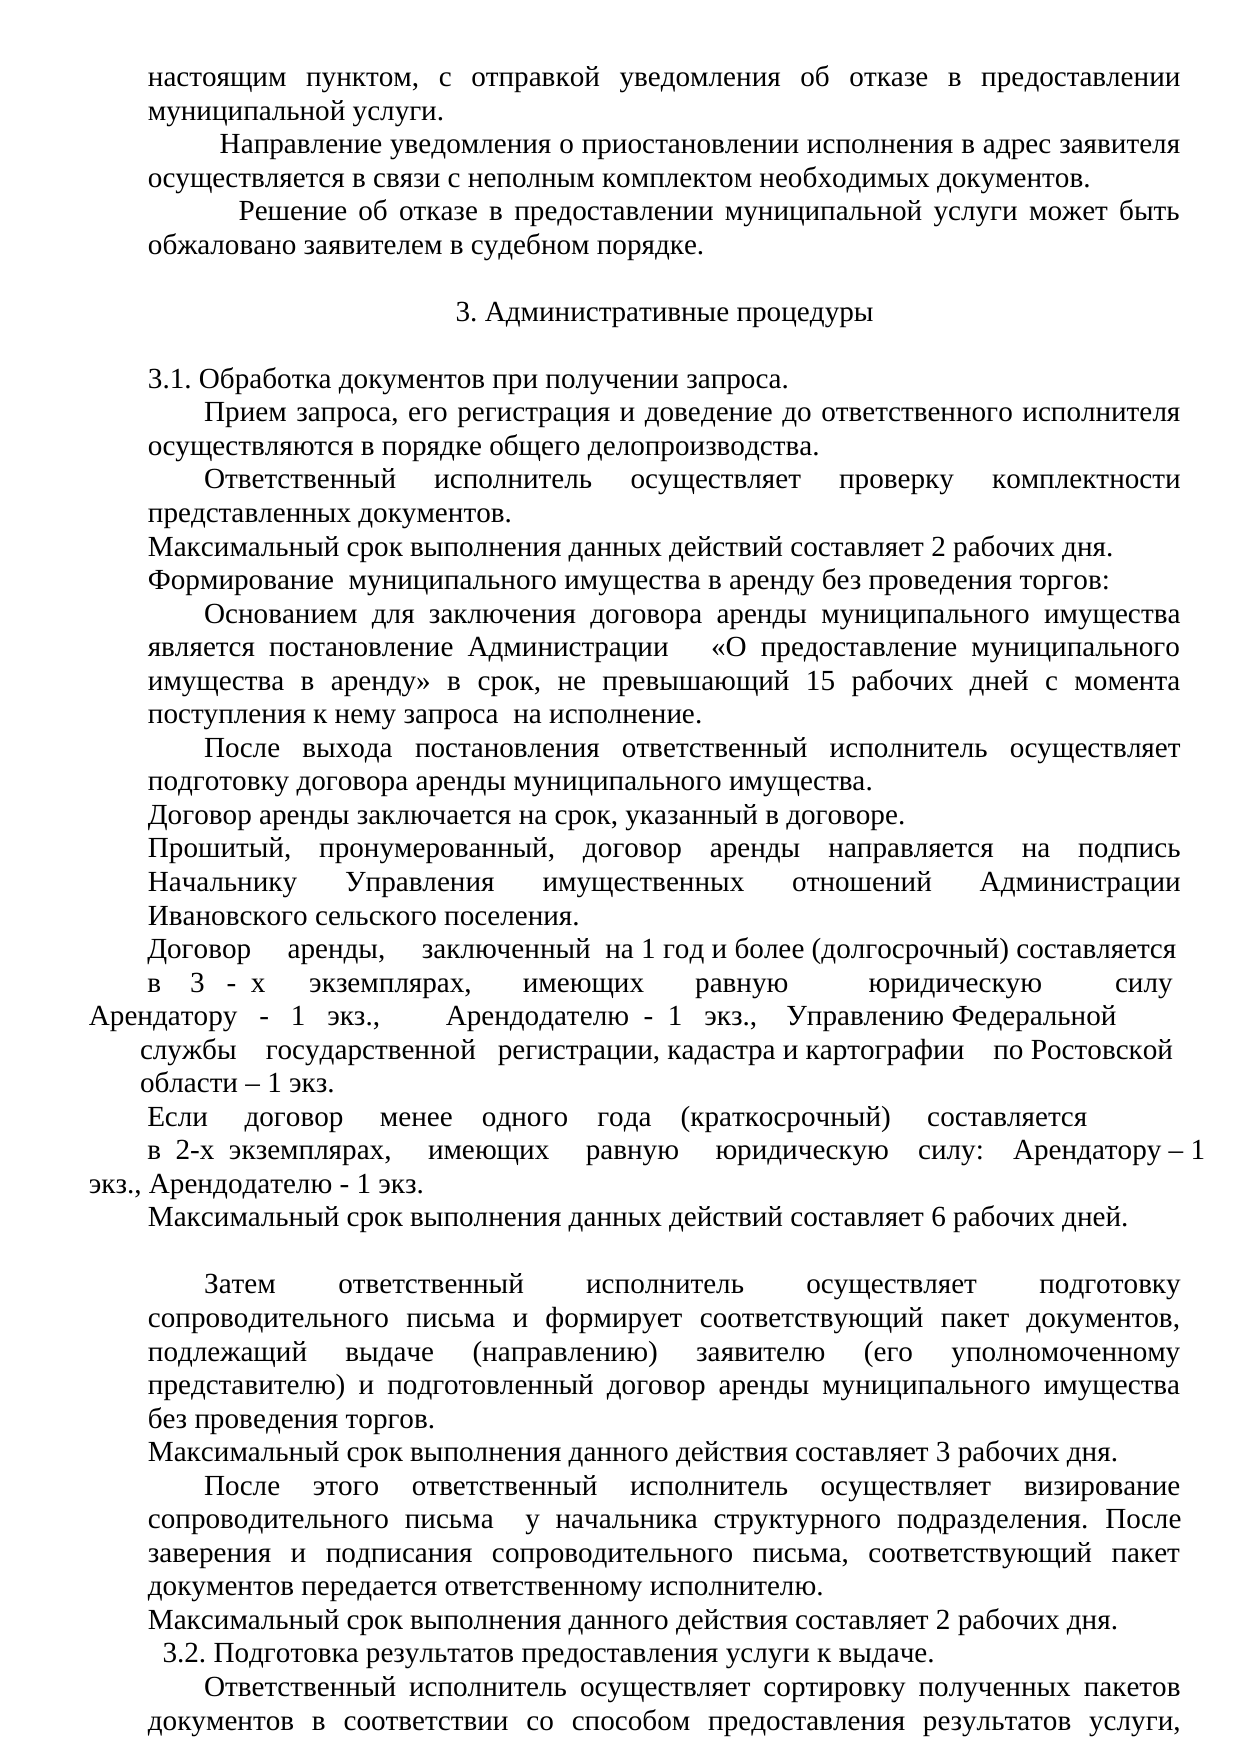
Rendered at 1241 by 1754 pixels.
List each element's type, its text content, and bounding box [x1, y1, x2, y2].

text Прошитый, пронумерованный, договор аренды направляется на подпись Начальнику Управления имущественных отношений Администрации Ивановского сельского поселения. [148, 831, 1181, 931]
text в 3 - х экземплярах, имеющих равную юридическую силу [89, 965, 1235, 998]
text Договор аренды, заключенный на 1 год и более (долгосрочный) составляется [89, 931, 1235, 965]
text Ответственный исполнитель осуществляет проверку комплектности представленных документов. [148, 462, 1181, 529]
text Прием запроса, его регистрация и доведение до ответственного исполнителя осуществляются в порядке общего делопроизводства. [148, 394, 1181, 462]
text Максимальный срок выполнения данного действия составляет 2 рабочих дня. [148, 1602, 1181, 1636]
text Затем ответственный исполнитель осуществляет подготовку сопроводительного письма и формирует соответствующий пакет документов, подлежащий выдаче (направлению) заявителю (его уполномоченному представителю) и подготовленный договор аренды муниципального имущества без проведения торгов. [148, 1267, 1181, 1434]
text 3. Административные процедуры [148, 294, 1181, 327]
text Максимальный срок выполнения данного действия составляет 3 рабочих дня. [148, 1434, 1181, 1468]
text службы государственной регистрации, кадастра и картографии по Ростовской [89, 1032, 1235, 1065]
text Арендатору - 1 экз., Арендодателю - 1 экз., Управлению Федеральной [89, 998, 1235, 1032]
text экз., Арендодателю - 1 экз. [89, 1166, 1235, 1199]
text в 2-х экземплярах, имеющих равную юридическую силу: Арендатору – 1 [89, 1132, 1235, 1166]
text После этого ответственный исполнитель осуществляет визирование сопроводительного письма у начальника структурного подразделения. После заверения и подписания сопроводительного письма, соответствующий пакет документов передается ответственному исполнителю. [148, 1468, 1181, 1602]
text 3.2. Подготовка результатов предоставления услуги к выдаче. [148, 1636, 1181, 1669]
text Договор аренды заключается на срок, указанный в договоре. [148, 797, 1181, 831]
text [148, 59, 1181, 126]
text После выхода постановления ответственный исполнитель осуществляет подготовку договора аренды муниципального имущества. [148, 730, 1181, 797]
text Решение об отказе в предоставлении муниципальной услуги может быть обжаловано заявителем в судебном порядке. [148, 193, 1181, 260]
text Направление уведомления о приостановлении исполнения в адрес заявителя осуществляется в связи с неполным комплектом необходимых документов. [148, 126, 1181, 193]
text Максимальный срок выполнения данных действий составляет 2 рабочих дня. [148, 529, 1181, 562]
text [148, 1669, 1181, 1736]
text области – 1 экз. [89, 1065, 1235, 1099]
text 3.1. Обработка документов при получении запроса. [148, 361, 1181, 394]
text Основанием для заключения договора аренды муниципального имущества является постановление Администрации «О предоставление муниципального имущества в аренду» в срок, не превышающий 15 рабочих дней с момента поступления к нему запроса на исполнение. [148, 596, 1181, 730]
text Максимальный срок выполнения данных действий составляет 6 рабочих дней. [148, 1199, 1181, 1233]
text Формирование муниципального имущества в аренду без проведения торгов: [148, 562, 1181, 596]
text Если договор менее одного года (краткосрочный) составляется [89, 1099, 1235, 1132]
